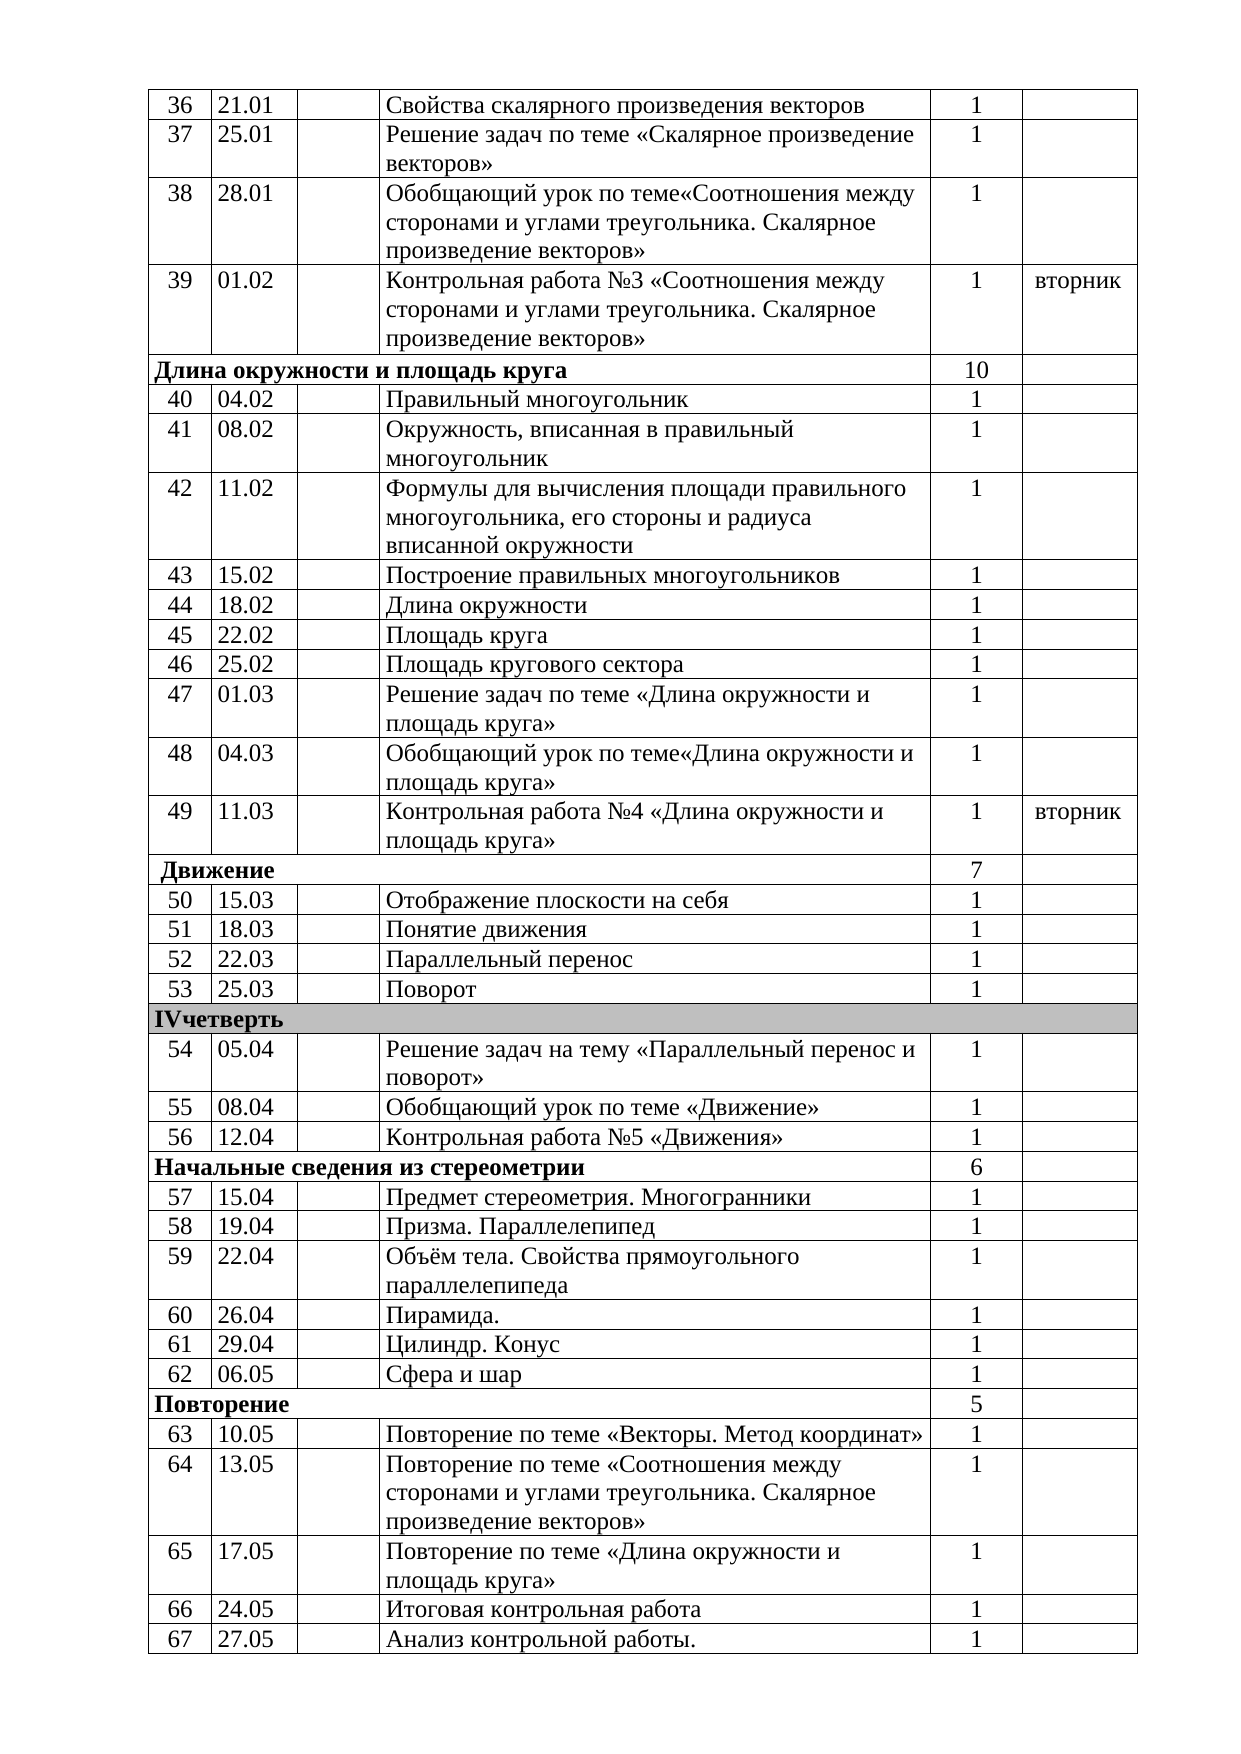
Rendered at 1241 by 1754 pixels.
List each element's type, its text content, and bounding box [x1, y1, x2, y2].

table_cell вторник [1023, 796, 1137, 854]
table_cell Поворот [380, 974, 930, 1003]
table_cell 1 [931, 560, 1022, 589]
table_cell [298, 1034, 379, 1091]
table_cell Объём тела. Свойства прямоугольного параллелепипеда [380, 1241, 930, 1299]
table_cell [1023, 1449, 1137, 1535]
table_cell Обобщающий урок по теме«Соотношения между сторонами и углами треугольника. Скалярное произведение векторов» [380, 178, 930, 264]
table_cell [298, 1449, 379, 1535]
table_cell [298, 974, 379, 1003]
table_cell 04.03 [212, 738, 297, 795]
table_cell 1 [931, 1211, 1022, 1240]
table_cell [1023, 915, 1137, 943]
table_cell 64 [149, 1449, 211, 1535]
table_cell [298, 265, 379, 354]
table_cell 50 [149, 885, 211, 913]
table_cell 58 [149, 1211, 211, 1240]
table_cell [1023, 944, 1137, 973]
table_cell 1 [931, 120, 1022, 177]
table_cell 42 [149, 473, 211, 559]
table_cell 51 [149, 915, 211, 943]
table_cell [1023, 120, 1137, 177]
table_cell 1 [931, 1182, 1022, 1210]
table_cell Параллельный перенос [380, 944, 930, 973]
table_cell [1023, 1034, 1137, 1091]
table_cell 45 [149, 620, 211, 648]
table_cell [1023, 620, 1137, 648]
table_cell 1 [931, 974, 1022, 1003]
table_cell Понятие движения [380, 915, 930, 943]
table_cell [1023, 385, 1137, 413]
table_cell [298, 1419, 379, 1448]
table_cell [298, 650, 379, 678]
table_cell вторник [1023, 265, 1137, 354]
table_cell [1023, 590, 1137, 619]
table_cell 46 [149, 650, 211, 678]
table_cell 59 [149, 1241, 211, 1299]
table_cell [298, 120, 379, 177]
table_cell 08.02 [212, 414, 297, 472]
table_cell 1 [931, 1241, 1022, 1299]
table_cell Контрольная работа №4 «Длина окружности и площадь круга» [380, 796, 930, 854]
table_cell IVчетверть [149, 1004, 1137, 1033]
table_cell 1 [931, 1449, 1022, 1535]
table_cell 39 [149, 265, 211, 354]
table_cell Площадь кругового сектора [380, 650, 930, 678]
table_cell 29.04 [212, 1330, 297, 1358]
table_cell [1023, 679, 1137, 737]
table_cell 1 [931, 885, 1022, 913]
table_cell 7 [931, 855, 1022, 884]
table_cell Обобщающий урок по теме «Движение» [380, 1092, 930, 1121]
table_cell 1 [931, 473, 1022, 559]
table_cell 1 [931, 1300, 1022, 1328]
table_cell 1 [931, 1359, 1022, 1388]
table_cell [298, 414, 379, 472]
table_cell Окружность, вписанная в правильный многоугольник [380, 414, 930, 472]
table_cell Итоговая контрольная работа [380, 1595, 930, 1623]
table_cell [298, 1330, 379, 1358]
table_cell 47 [149, 679, 211, 737]
table_cell 1 [931, 944, 1022, 973]
table_cell 41 [149, 414, 211, 472]
table_cell [1023, 414, 1137, 472]
table_cell 65 [149, 1536, 211, 1593]
table_cell 40 [149, 385, 211, 413]
table_cell 38 [149, 178, 211, 264]
table_cell [298, 473, 379, 559]
table_cell 56 [149, 1122, 211, 1151]
table_cell [298, 944, 379, 973]
table_cell Контрольная работа №3 «Соотношения между сторонами и углами треугольника. Скалярное произведение векторов» [380, 265, 930, 354]
table_cell 1 [931, 1595, 1022, 1623]
table_cell 1 [931, 679, 1022, 737]
table_cell 44 [149, 590, 211, 619]
table_cell 37 [149, 120, 211, 177]
table_cell 1 [931, 265, 1022, 354]
table_cell 11.03 [212, 796, 297, 854]
table_cell Анализ контрольной работы. [380, 1624, 930, 1653]
table_cell 1 [931, 796, 1022, 854]
table_cell 1 [931, 738, 1022, 795]
table_cell 60 [149, 1300, 211, 1328]
table_cell 63 [149, 1419, 211, 1448]
table_cell 18.02 [212, 590, 297, 619]
table_cell [298, 1359, 379, 1388]
table_cell 1 [931, 1330, 1022, 1358]
table_cell 19.04 [212, 1211, 297, 1240]
table_cell 10 [931, 355, 1022, 383]
table_cell Свойства скалярного произведения векторов [380, 90, 930, 118]
table_cell 1 [931, 1034, 1022, 1091]
table_cell 10.05 [212, 1419, 297, 1448]
table_cell [1023, 560, 1137, 589]
table_cell 04.02 [212, 385, 297, 413]
table_cell 1 [931, 1419, 1022, 1448]
table_cell 1 [931, 1122, 1022, 1151]
table_cell Контрольная работа №5 «Движения» [380, 1122, 930, 1151]
table_cell [1023, 974, 1137, 1003]
table_cell [1023, 1211, 1137, 1240]
table_cell [1023, 473, 1137, 559]
table_cell [1023, 1359, 1137, 1388]
table_cell [298, 560, 379, 589]
table_cell Правильный многоугольник [380, 385, 930, 413]
table_cell Построение правильных многоугольников [380, 560, 930, 589]
table_cell [298, 1624, 379, 1653]
table_cell [1023, 355, 1137, 383]
table_cell [1023, 1624, 1137, 1653]
table_cell [1023, 178, 1137, 264]
table_cell 1 [931, 1092, 1022, 1121]
table_cell 15.02 [212, 560, 297, 589]
table_cell [298, 885, 379, 913]
table_cell 1 [931, 590, 1022, 619]
table_cell 17.05 [212, 1536, 297, 1593]
table_cell Сфера и шар [380, 1359, 930, 1388]
table_cell Площадь круга [380, 620, 930, 648]
table_cell 22.03 [212, 944, 297, 973]
table_cell 13.05 [212, 1449, 297, 1535]
table_cell 15.04 [212, 1182, 297, 1210]
table_cell Предмет стереометрия. Многогранники [380, 1182, 930, 1210]
table_cell [298, 590, 379, 619]
table_cell 1 [931, 650, 1022, 678]
table_cell [1023, 1536, 1137, 1593]
table_cell [1023, 855, 1137, 884]
table_cell Движение [149, 855, 930, 884]
table_cell 12.04 [212, 1122, 297, 1151]
table_cell Решение задач по теме «Длина окружности и площадь круга» [380, 679, 930, 737]
table_cell Повторение [149, 1389, 930, 1418]
table_cell [1023, 1092, 1137, 1121]
table_cell [1023, 1389, 1137, 1418]
table_cell 1 [931, 385, 1022, 413]
table_cell 6 [931, 1152, 1022, 1181]
table_cell Повторение по теме «Векторы. Метод координат» [380, 1419, 930, 1448]
table_cell [1023, 738, 1137, 795]
table_cell 22.02 [212, 620, 297, 648]
table_cell Начальные сведения из стереометрии [149, 1152, 930, 1181]
table_cell Решение задач по теме «Скалярное произведение векторов» [380, 120, 930, 177]
table_cell 24.05 [212, 1595, 297, 1623]
table_cell [298, 1092, 379, 1121]
table_cell 22.04 [212, 1241, 297, 1299]
table_cell 1 [931, 90, 1022, 118]
table_cell 49 [149, 796, 211, 854]
table_cell [298, 620, 379, 648]
table_cell [298, 1211, 379, 1240]
table_cell 26.04 [212, 1300, 297, 1328]
table_cell [1023, 885, 1137, 913]
table_cell [1023, 1595, 1137, 1623]
table_cell [298, 90, 379, 118]
table_cell Длина окружности и площадь круга [149, 355, 930, 383]
table_cell 08.04 [212, 1092, 297, 1121]
table_cell 52 [149, 944, 211, 973]
table_cell [298, 915, 379, 943]
table_cell 01.03 [212, 679, 297, 737]
table_cell 1 [931, 1536, 1022, 1593]
table_cell 1 [931, 915, 1022, 943]
table_cell 55 [149, 1092, 211, 1121]
table_cell [1023, 1122, 1137, 1151]
table_cell 25.02 [212, 650, 297, 678]
table_cell 28.01 [212, 178, 297, 264]
table_cell [298, 1182, 379, 1210]
table_cell [298, 796, 379, 854]
table_cell 21.01 [212, 90, 297, 118]
table_cell 1 [931, 1624, 1022, 1653]
table_cell 1 [931, 414, 1022, 472]
table_cell [298, 738, 379, 795]
table_cell 54 [149, 1034, 211, 1091]
table_cell [1023, 1300, 1137, 1328]
table_cell 1 [931, 620, 1022, 648]
table_cell [298, 1122, 379, 1151]
table_cell 1 [931, 178, 1022, 264]
table_cell 18.03 [212, 915, 297, 943]
table_cell [298, 178, 379, 264]
table_cell Обобщающий урок по теме«Длина окружности и площадь круга» [380, 738, 930, 795]
table_cell Призма. Параллелепипед [380, 1211, 930, 1240]
table_cell [1023, 1419, 1137, 1448]
table_cell 25.01 [212, 120, 297, 177]
table_cell Формулы для вычисления площади правильного многоугольника, его стороны и радиуса вписанной окружности [380, 473, 930, 559]
table_cell 66 [149, 1595, 211, 1623]
table_cell 43 [149, 560, 211, 589]
table_cell 01.02 [212, 265, 297, 354]
table_cell [298, 1241, 379, 1299]
table_cell 48 [149, 738, 211, 795]
table_cell 06.05 [212, 1359, 297, 1388]
table_cell 11.02 [212, 473, 297, 559]
table_cell 57 [149, 1182, 211, 1210]
table_cell [1023, 1182, 1137, 1210]
table_cell [1023, 1152, 1137, 1181]
table_cell [1023, 1241, 1137, 1299]
table_cell [1023, 90, 1137, 118]
table_cell 62 [149, 1359, 211, 1388]
table_cell [298, 679, 379, 737]
table_cell 53 [149, 974, 211, 1003]
table_cell [1023, 650, 1137, 678]
table_cell 67 [149, 1624, 211, 1653]
table_cell [298, 1300, 379, 1328]
table_cell Длина окружности [380, 590, 930, 619]
table_cell Цилиндр. Конус [380, 1330, 930, 1358]
table_cell Решение задач на тему «Параллельный перенос и поворот» [380, 1034, 930, 1091]
table_cell 05.04 [212, 1034, 297, 1091]
table_cell 27.05 [212, 1624, 297, 1653]
table_cell Пирамида. [380, 1300, 930, 1328]
table_cell Повторение по теме «Длина окружности и площадь круга» [380, 1536, 930, 1593]
table_cell 25.03 [212, 974, 297, 1003]
table_cell [298, 1595, 379, 1623]
table_cell Повторение по теме «Соотношения между сторонами и углами треугольника. Скалярное произведение векторов» [380, 1449, 930, 1535]
table_cell [298, 385, 379, 413]
table_cell 36 [149, 90, 211, 118]
table_cell 5 [931, 1389, 1022, 1418]
table_cell 15.03 [212, 885, 297, 913]
table_cell [1023, 1330, 1137, 1358]
table_cell Отображение плоскости на себя [380, 885, 930, 913]
table_cell 61 [149, 1330, 211, 1358]
table_cell [298, 1536, 379, 1593]
